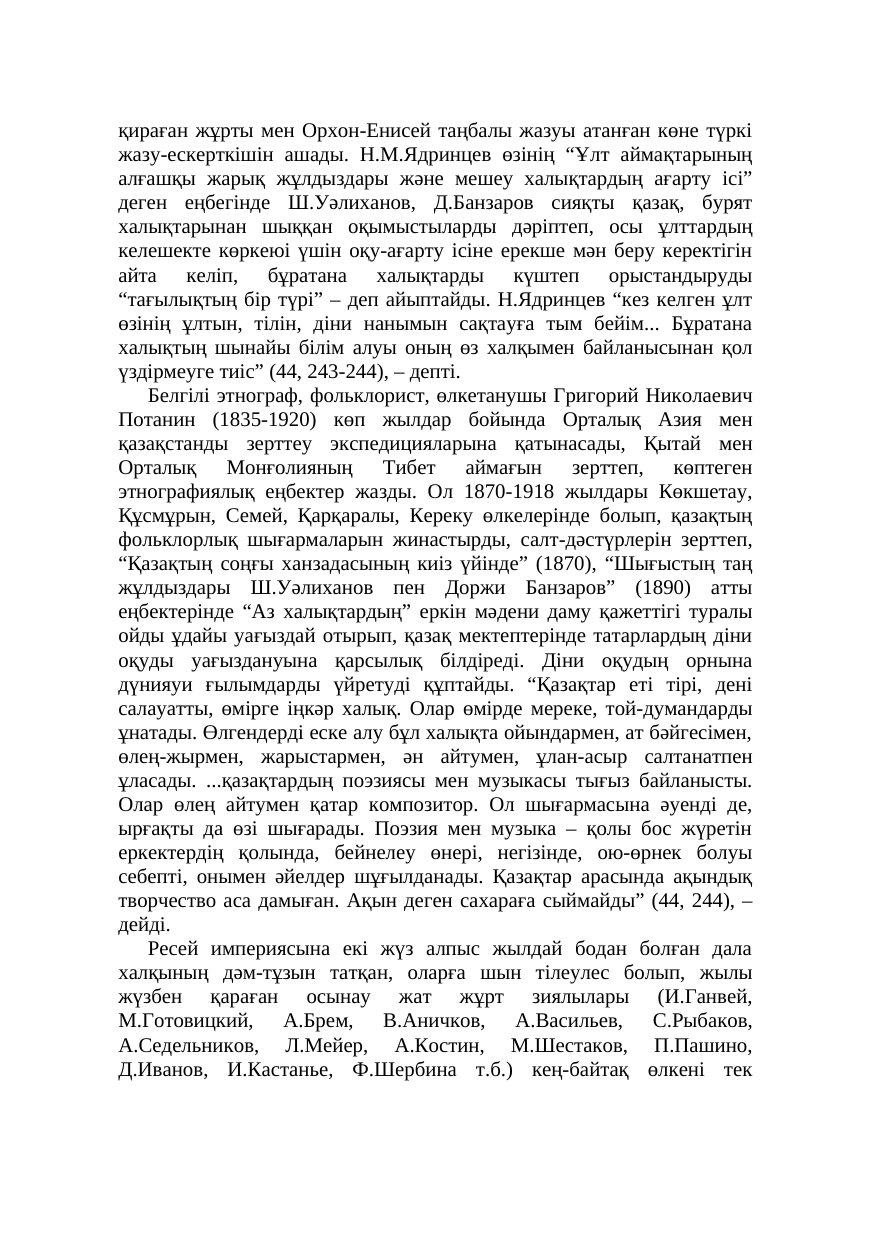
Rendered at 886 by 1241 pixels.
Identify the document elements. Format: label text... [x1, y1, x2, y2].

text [118, 118, 753, 383]
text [118, 936, 753, 1081]
text Белгiлi этнограф, фольклорист, өлкетанушы Григорий Николаевич Потанин (1835-1920) көп жылдар бойында Орталық Азия мен қазақстанды зерттеу экспедицияларына қатынасады, Қытай мен Орталық Монғолияның Тибет аймағын зерттеп, көптеген этнографиялық еңбектер жазды. Ол 1870-1918 жылдары Көкшетау, Құсмұрын, Семей, Қарқаралы, Кереку өлкелерiнде болып, қазақтың фольклорлық шығармаларын жинастырды, салт-дәстүрлерiн зерттеп, “Қазақтың соңғы ханзадасының киiз үйiнде” (1870), “Шығыстың таң жұлдыздары Ш.Уәлиханов пен Доржи Банзаров” (1890) атты еңбектерiнде “Аз халықтардың” еркiн мәдени даму қажеттiгi туралы ойды ұдайы уағыздай отырып, қазақ мектептерiнде татарлардың дiни оқуды уағыздануына қарсылық бiлдiредi. Дiни оқудың орнына дүнияуи ғылымдарды үйретудi құптайды. “Қазақтар етi тiрi, денi салауатты, өмiрге iңкәр халық. Олар өмiрде мереке, той-думандарды ұнатады. Өлгендердi еске алу бұл халықта ойындармен, ат бәйгесiмен, өлең-жырмен, жарыстармен, ән айтумен, ұлан-асыр салтанатпен ұласады. ...қазақтардың поэзиясы мен музыкасы тығыз байланысты. Олар өлең айтумен қатар композитор. Ол шығармасына әуендi де, ырғақты да өзi шығарады. Поэзия мен музыка – қолы бос жүретiн еркектердiң қолында, бейнелеу өнерi, негiзiнде, ою-өрнек болуы себептi, онымен әйелдер шұғылданады. Қазақтар арасында ақындық творчество аса дамыған. Ақын деген сахараға сыймайды” (44, 244), – дейдi. [118, 383, 753, 936]
